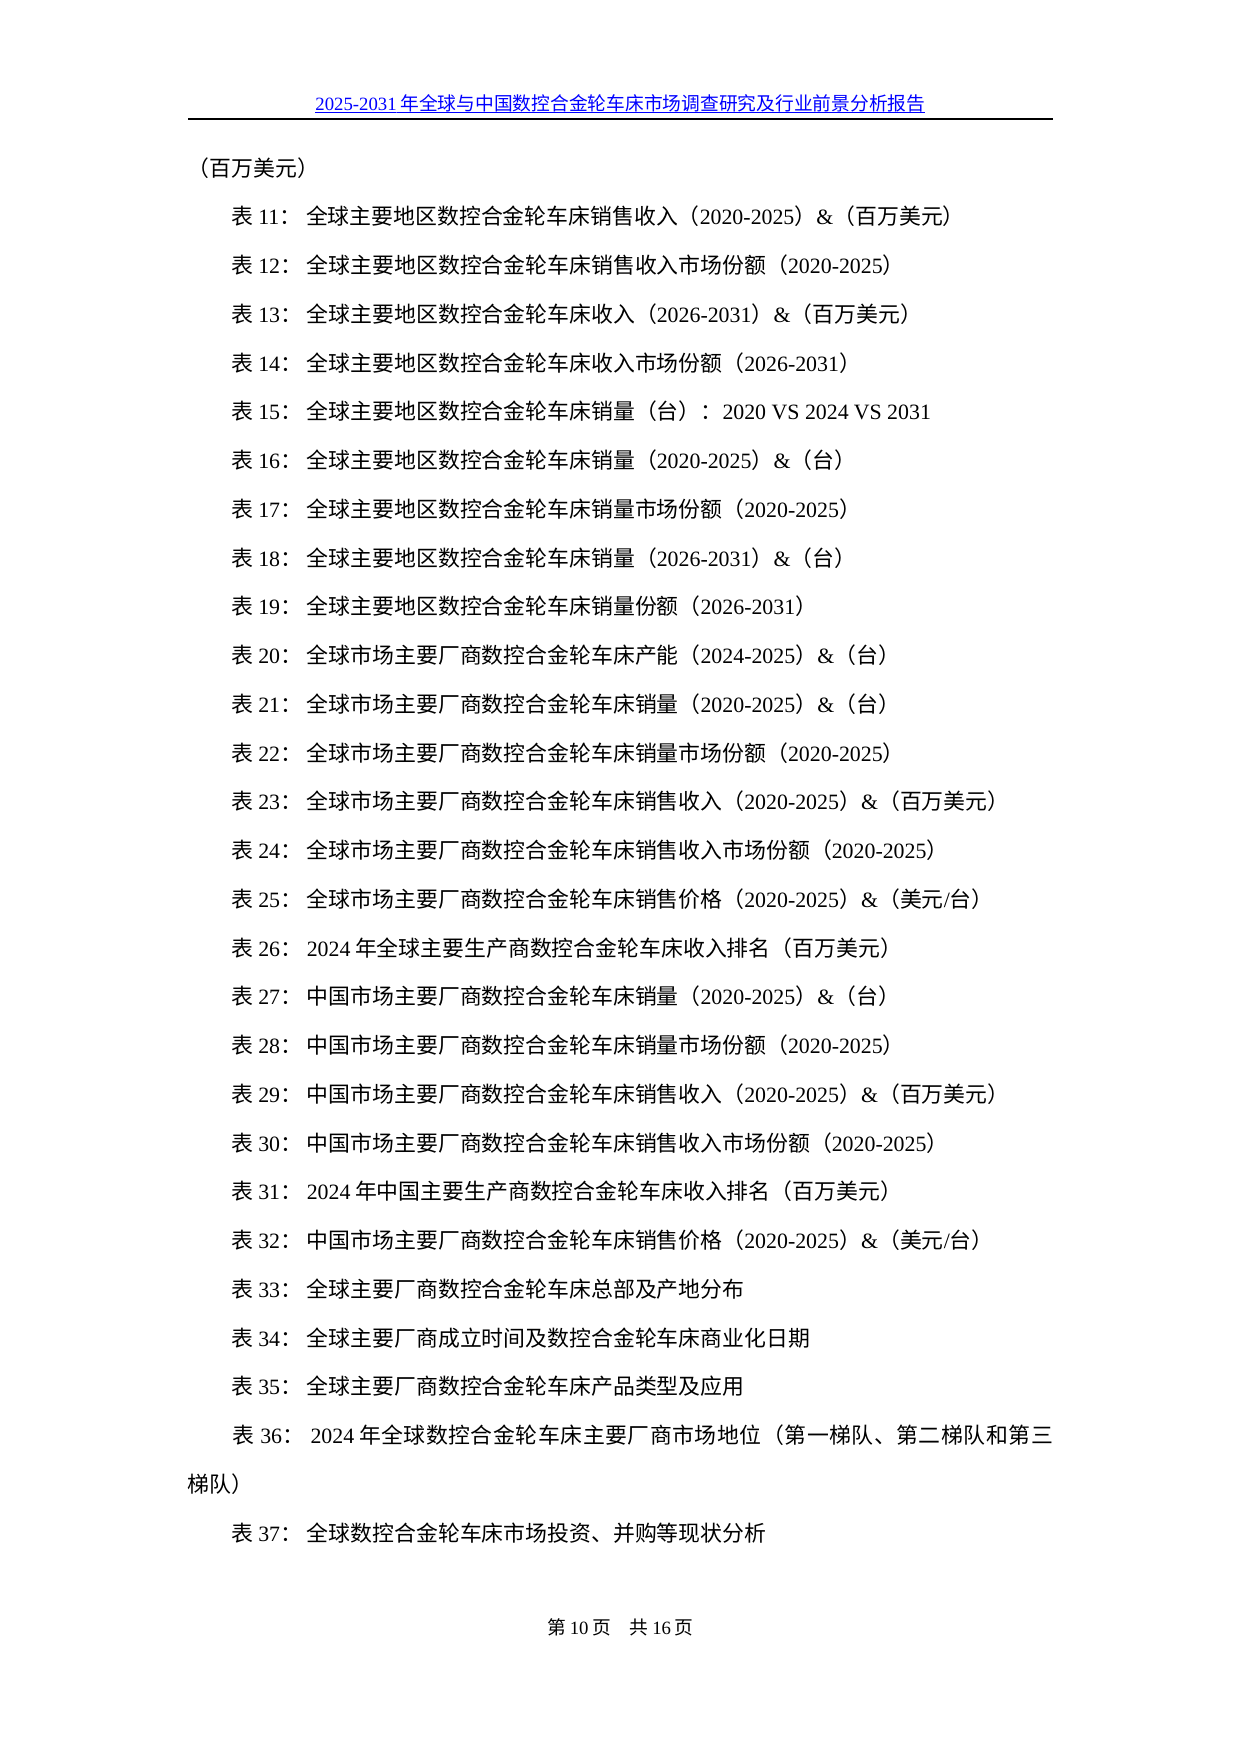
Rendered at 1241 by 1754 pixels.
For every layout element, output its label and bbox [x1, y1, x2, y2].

text [187, 150, 1053, 1548]
